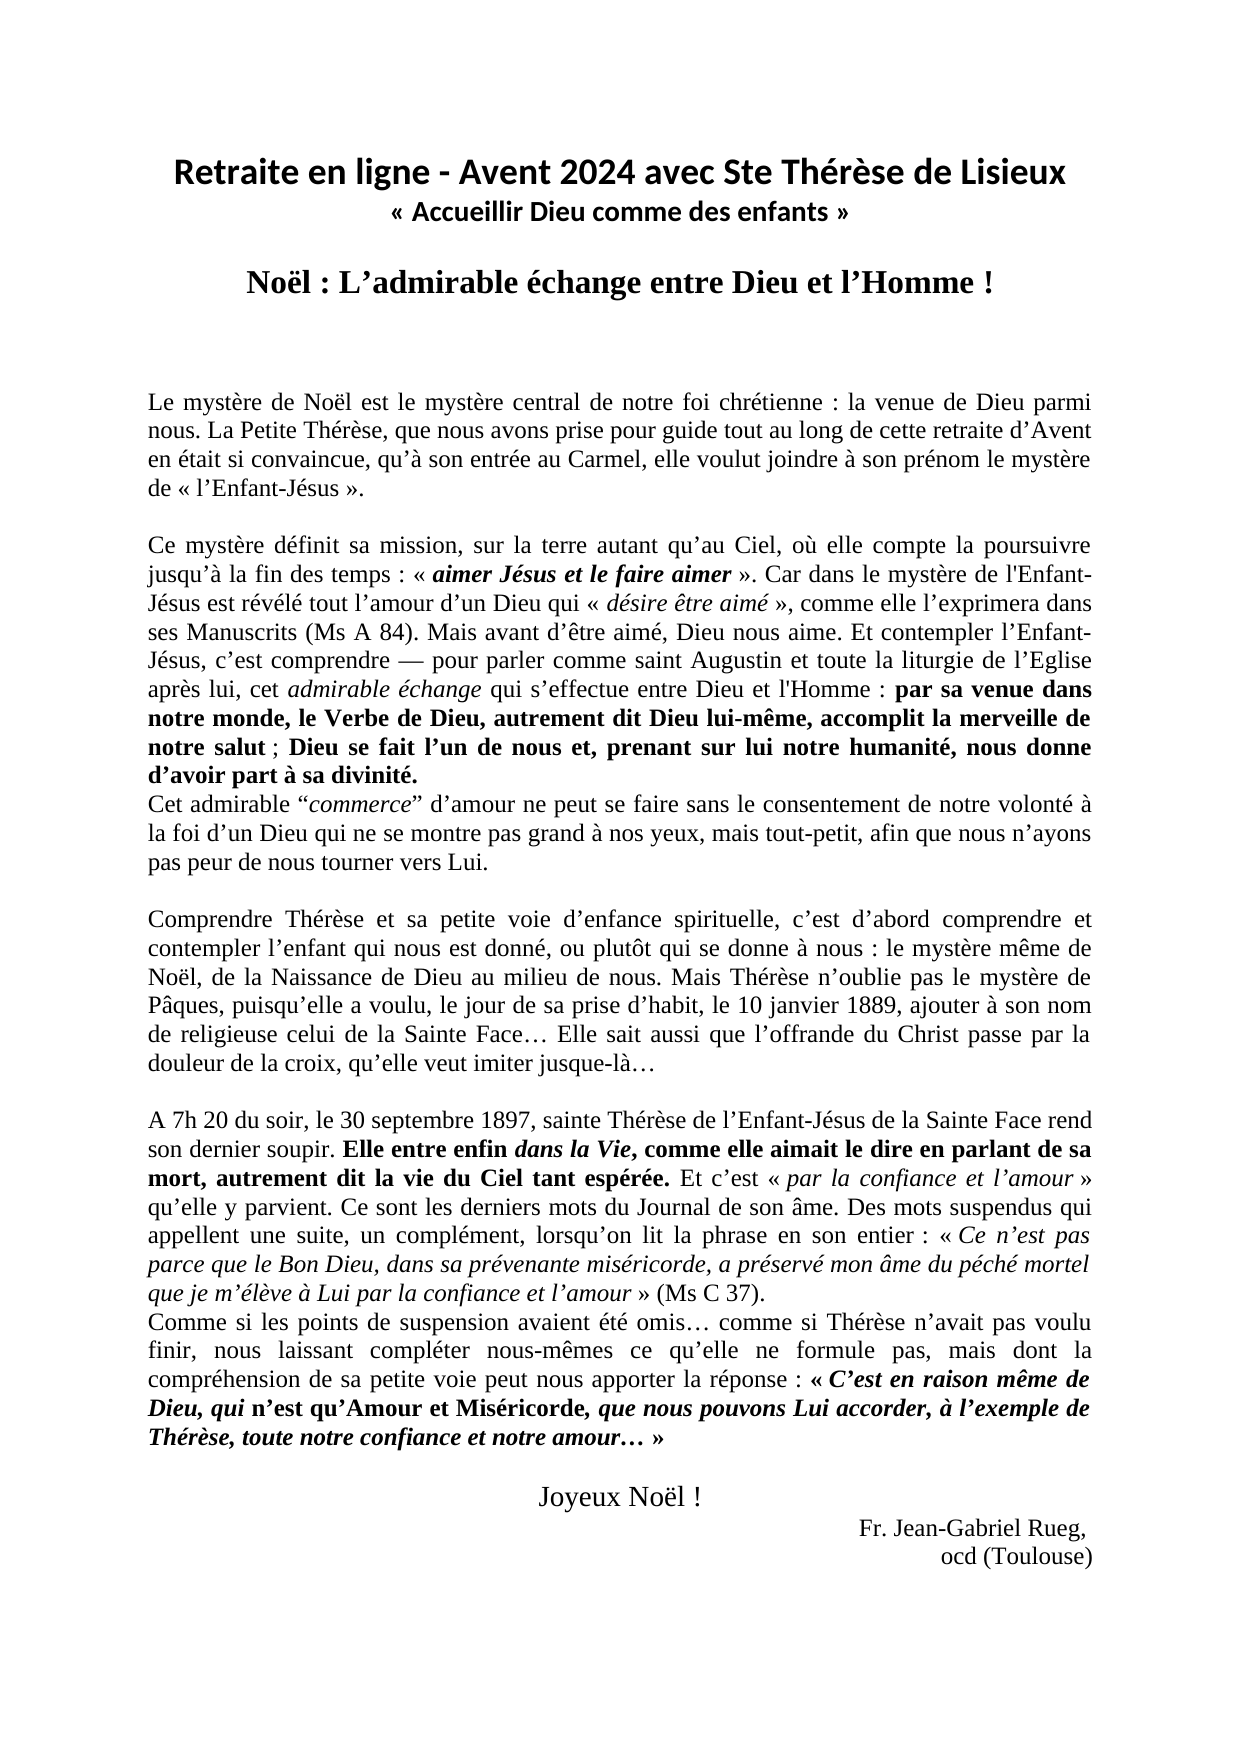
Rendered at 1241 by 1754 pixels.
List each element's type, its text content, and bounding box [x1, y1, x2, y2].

text Joyeux Noël ! [148, 1479, 1093, 1513]
text Le mystère de Noël est le mystère central de notre foi chrétienne : la venue de Dieu parmi nous. La Petite Thérèse, que nous avons prise pour guide tout au long de cette retraite d’Avent en était si convaincue, qu’à son entrée au Carmel, elle voulut joindre à son prénom le mystère de « l’Enfant-Jésus ». [148, 387, 1093, 502]
text Fr. Jean-Gabriel Rueg, ocd (Toulouse) [148, 1513, 1093, 1570]
text Retraite en ligne - Avent 2024 avec Ste Thérèse de Lisieux [148, 148, 1093, 193]
text Comme si les points de suspension avaient été omis… comme si Thérèse n’avait pas voulu finir, nous laissant compléter nous-mêmes ce qu’elle ne formule pas, mais dont la compréhension de sa petite voie peut nous apporter la réponse : « C’est en raison même de Dieu, qui n’est qu’Amour et Miséricorde, que nous pouvons Lui accorder, à l’exemple de Thérèse, toute notre confiance et notre amour… » [148, 1307, 1093, 1450]
text Noël : L’admirable échange entre Dieu et l’Homme ! [148, 262, 1093, 300]
text A 7h 20 du soir, le 30 septembre 1897, sainte Thérèse de l’Enfant-Jésus de la Sainte Face rend son dernier soupir. Elle entre enfin dans la Vie, comme elle aimait le dire en parlant de sa mort, autrement dit la vie du Ciel tant espérée. Et c’est « par la confiance et l’amour » qu’elle y parvient. Ce sont les derniers mots du Journal de son âme. Des mots suspendus qui appellent une suite, un complément, lorsqu’on lit la phrase en son entier : « Ce n’est pas parce que le Bon Dieu, dans sa prévenante miséricorde, a préservé mon âme du péché mortel que je m’élève à Lui par la confiance et l’amour » (Ms C 37). [148, 1105, 1093, 1307]
text « Accueillir Dieu comme des enfants » [148, 193, 1093, 229]
text Comprendre Thérèse et sa petite voie d’enfance spirituelle, c’est d’abord comprendre et contempler l’enfant qui nous est donné, ou plutôt qui se donne à nous : le mystère même de Noël, de la Naissance de Dieu au milieu de nous. Mais Thérèse n’oublie pas le mystère de Pâques, puisqu’elle a voulu, le jour de sa prise d’habit, le 10 janvier 1889, ajouter à son nom de religieuse celui de la Sainte Face… Elle sait aussi que l’offrande du Christ passe par la douleur de la croix, qu’elle veut imiter jusque-là… [148, 904, 1093, 1077]
text Cet admirable “commerce” d’amour ne peut se faire sans le consentement de notre volonté à la foi d’un Dieu qui ne se montre pas grand à nos yeux, mais tout-petit, afin que nous n’ayons pas peur de nous tourner vers Lui. [148, 789, 1093, 875]
text Ce mystère définit sa mission, sur la terre autant qu’au Ciel, où elle compte la poursuivre jusqu’à la fin des temps : « aimer Jésus et le faire aimer ». Car dans le mystère de l'Enfant-Jésus est révélé tout l’amour d’un Dieu qui « désire être aimé », comme elle l’exprimera dans ses Manuscrits (Ms A 84). Mais avant d’être aimé, Dieu nous aime. Et contempler l’Enfant-Jésus, c’est comprendre — pour parler comme saint Augustin et toute la liturgie de l’Eglise après lui, cet admirable échange qui s’effectue entre Dieu et l'Homme : par sa venue dans notre monde, le Verbe de Dieu, autrement dit Dieu lui-même, accomplit la merveille de notre salut ; Dieu se fait l’un de nous et, prenant sur lui notre humanité, nous donne d’avoir part à sa divinité. [148, 530, 1093, 789]
